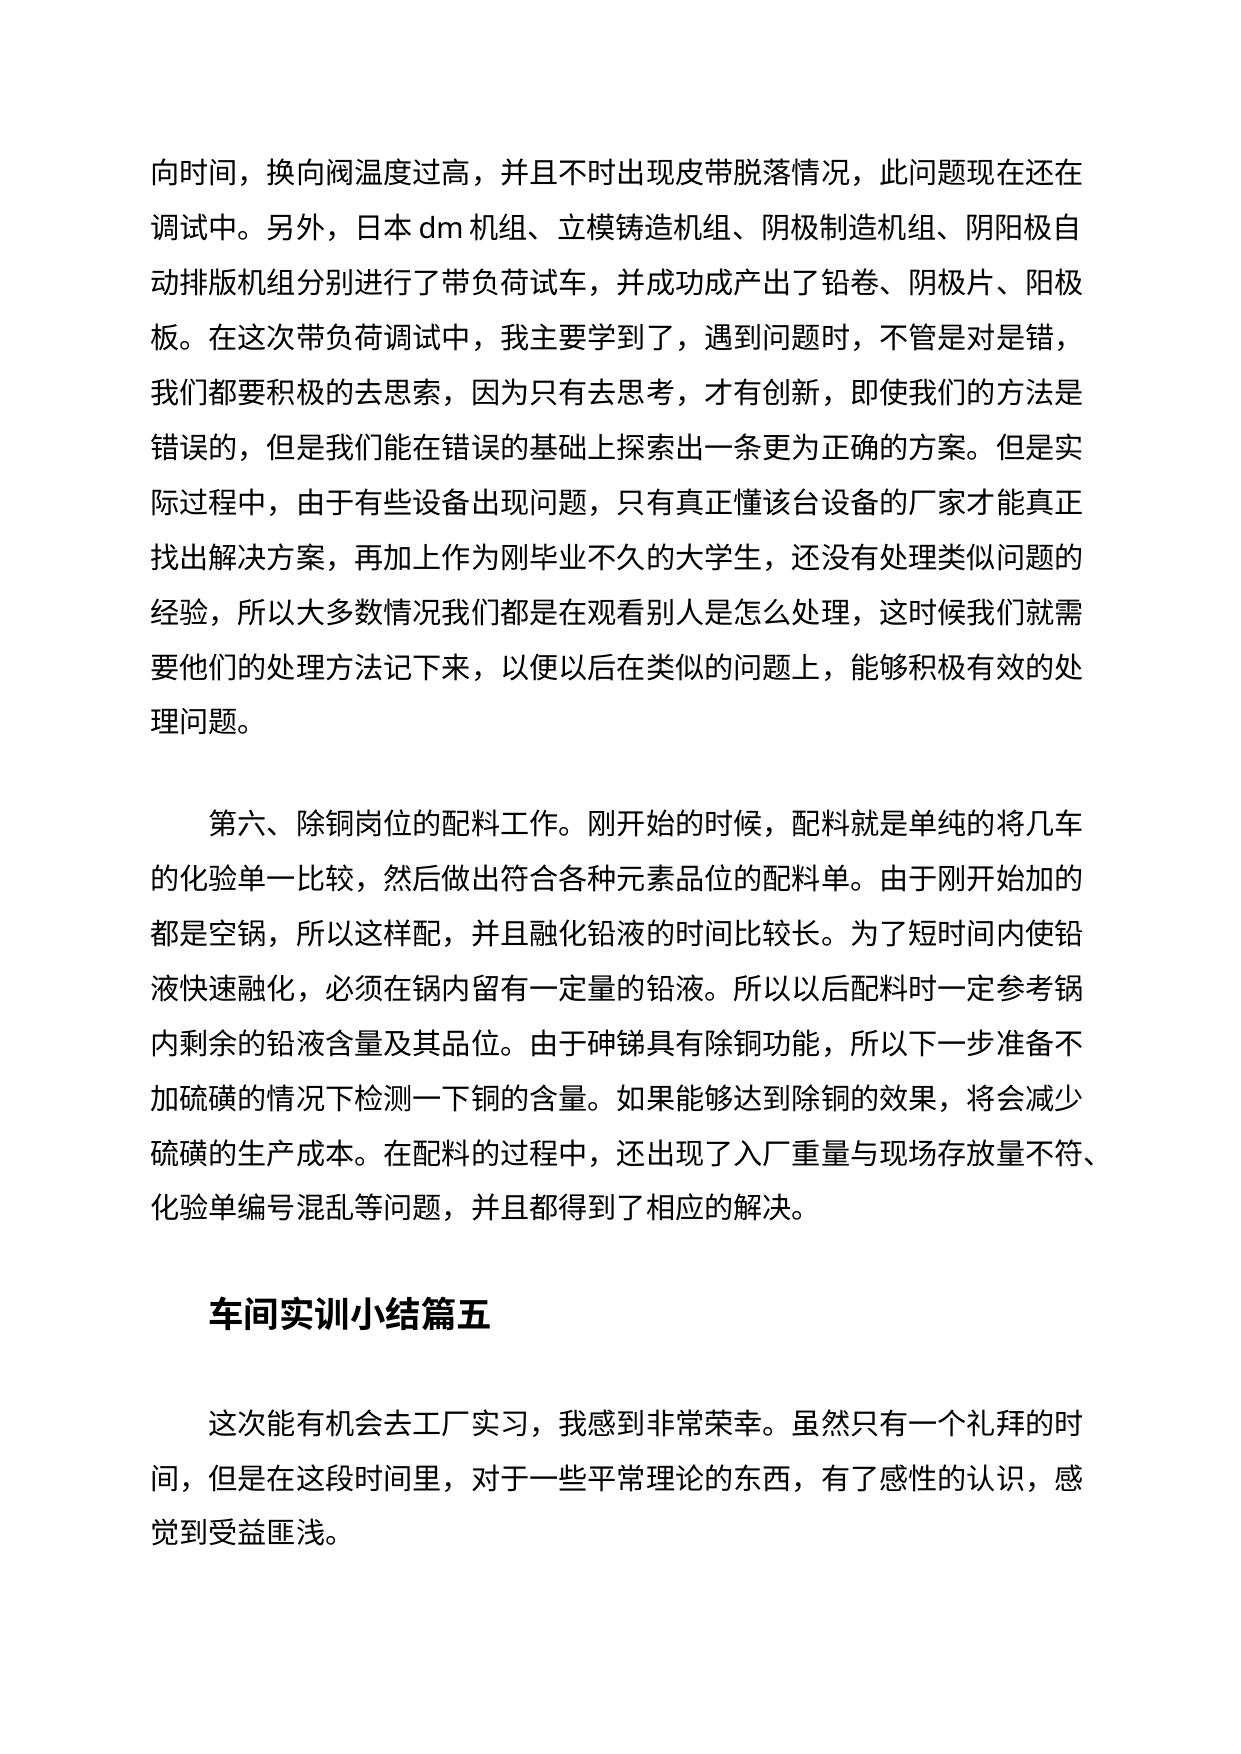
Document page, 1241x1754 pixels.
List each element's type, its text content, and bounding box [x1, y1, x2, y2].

text 第六、除铜岗位的配料工作。刚开始的时候，配料就是单纯的将几车的化验单一比较，然后做出符合各种元素品位的配料单。由于刚开始加的都是空锅，所以这样配，并且融化铅液的时间比较长。为了短时间内使铅液快速融化，必须在锅内留有一定量的铅液。所以以后配料时一定参考锅内剩余的铅液含量及其品位。由于砷锑具有除铜功能，所以下一步准备不加硫磺的情况下检测一下铜的含量。如果能够达到除铜的效果，将会减少硫磺的生产成本。在配料的过程中，还出现了入厂重量与现场存放量不符、化验单编号混乱等问题，并且都得到了相应的解决。 [150, 801, 1090, 1227]
text 车间实训小结篇五 [150, 1287, 1090, 1338]
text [150, 150, 1090, 741]
text 这次能有机会去工厂实习，我感到非常荣幸。虽然只有一个礼拜的时间，但是在这段时间里，对于一些平常理论的东西，有了感性的认识，感觉到受益匪浅。 [150, 1400, 1090, 1552]
